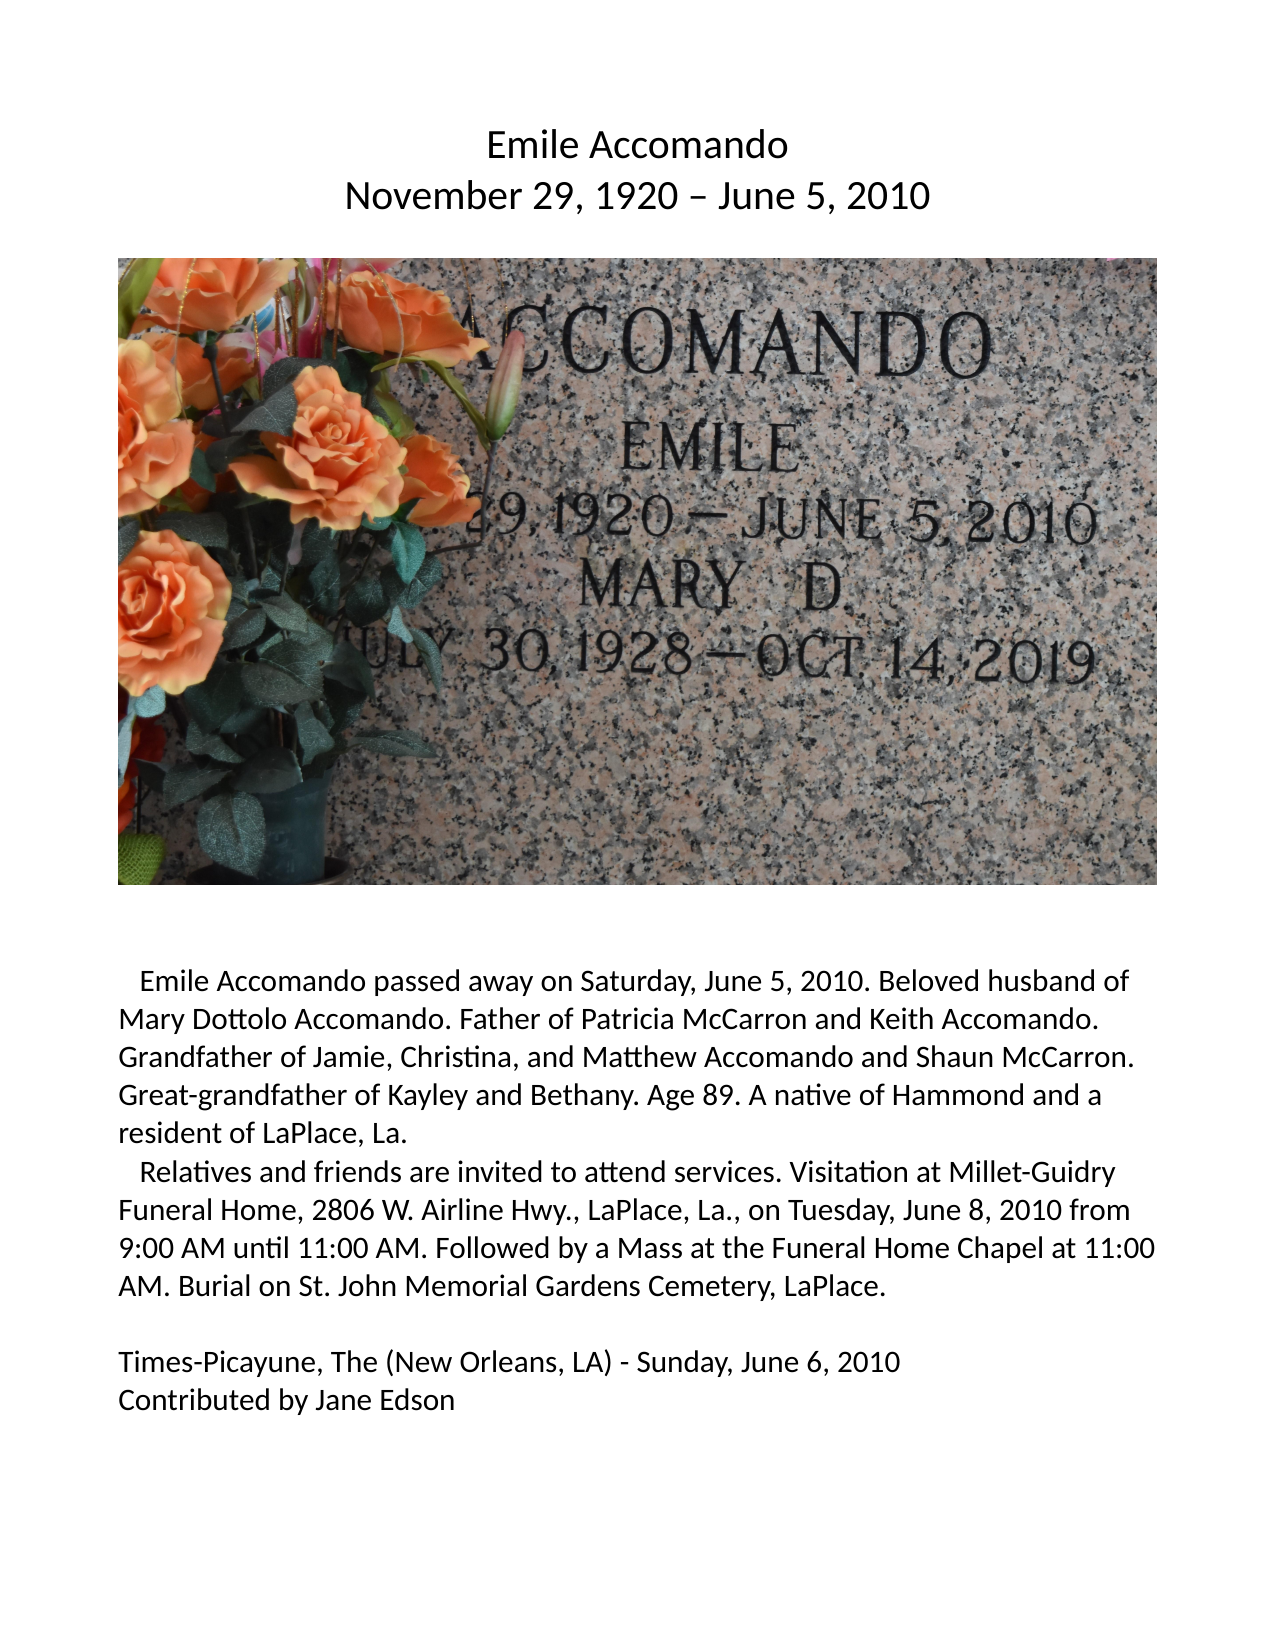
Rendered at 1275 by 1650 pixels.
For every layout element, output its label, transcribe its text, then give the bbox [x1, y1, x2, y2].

text Relatives and friends are invited to attend services. Visitation at Millet-Guidry Funeral Home, 2806 W. Airline Hwy., LaPlace, La., on Tuesday, June 8, 2010 from 9:00 AM until 11:00 AM. Followed by a Mass at the Funeral Home Chapel at 11:00 AM. Burial on St. John Memorial Gardens Cemetery, LaPlace. [118, 1152, 1157, 1304]
text Emile Accomando [118, 118, 1157, 169]
text Contributed by Jane Edson [118, 1381, 1157, 1419]
text Times-Picayune, The (New Orleans, LA) - Sunday, June 6, 2010 [118, 1342, 1157, 1381]
picture [118, 258, 1157, 885]
text Emile Accomando passed away on Saturday, June 5, 2010. Beloved husband of Mary Dottolo Accomando. Father of Patricia McCarron and Keith Accomando. Grandfather of Jamie, Christina, and Matthew Accomando and Shaun McCarron. Great-grandfather of Kayley and Bethany. Age 89. A native of Hammond and a resident of LaPlace, La. [118, 961, 1157, 1152]
text November 29, 1920 – June 5, 2010 [118, 169, 1157, 220]
